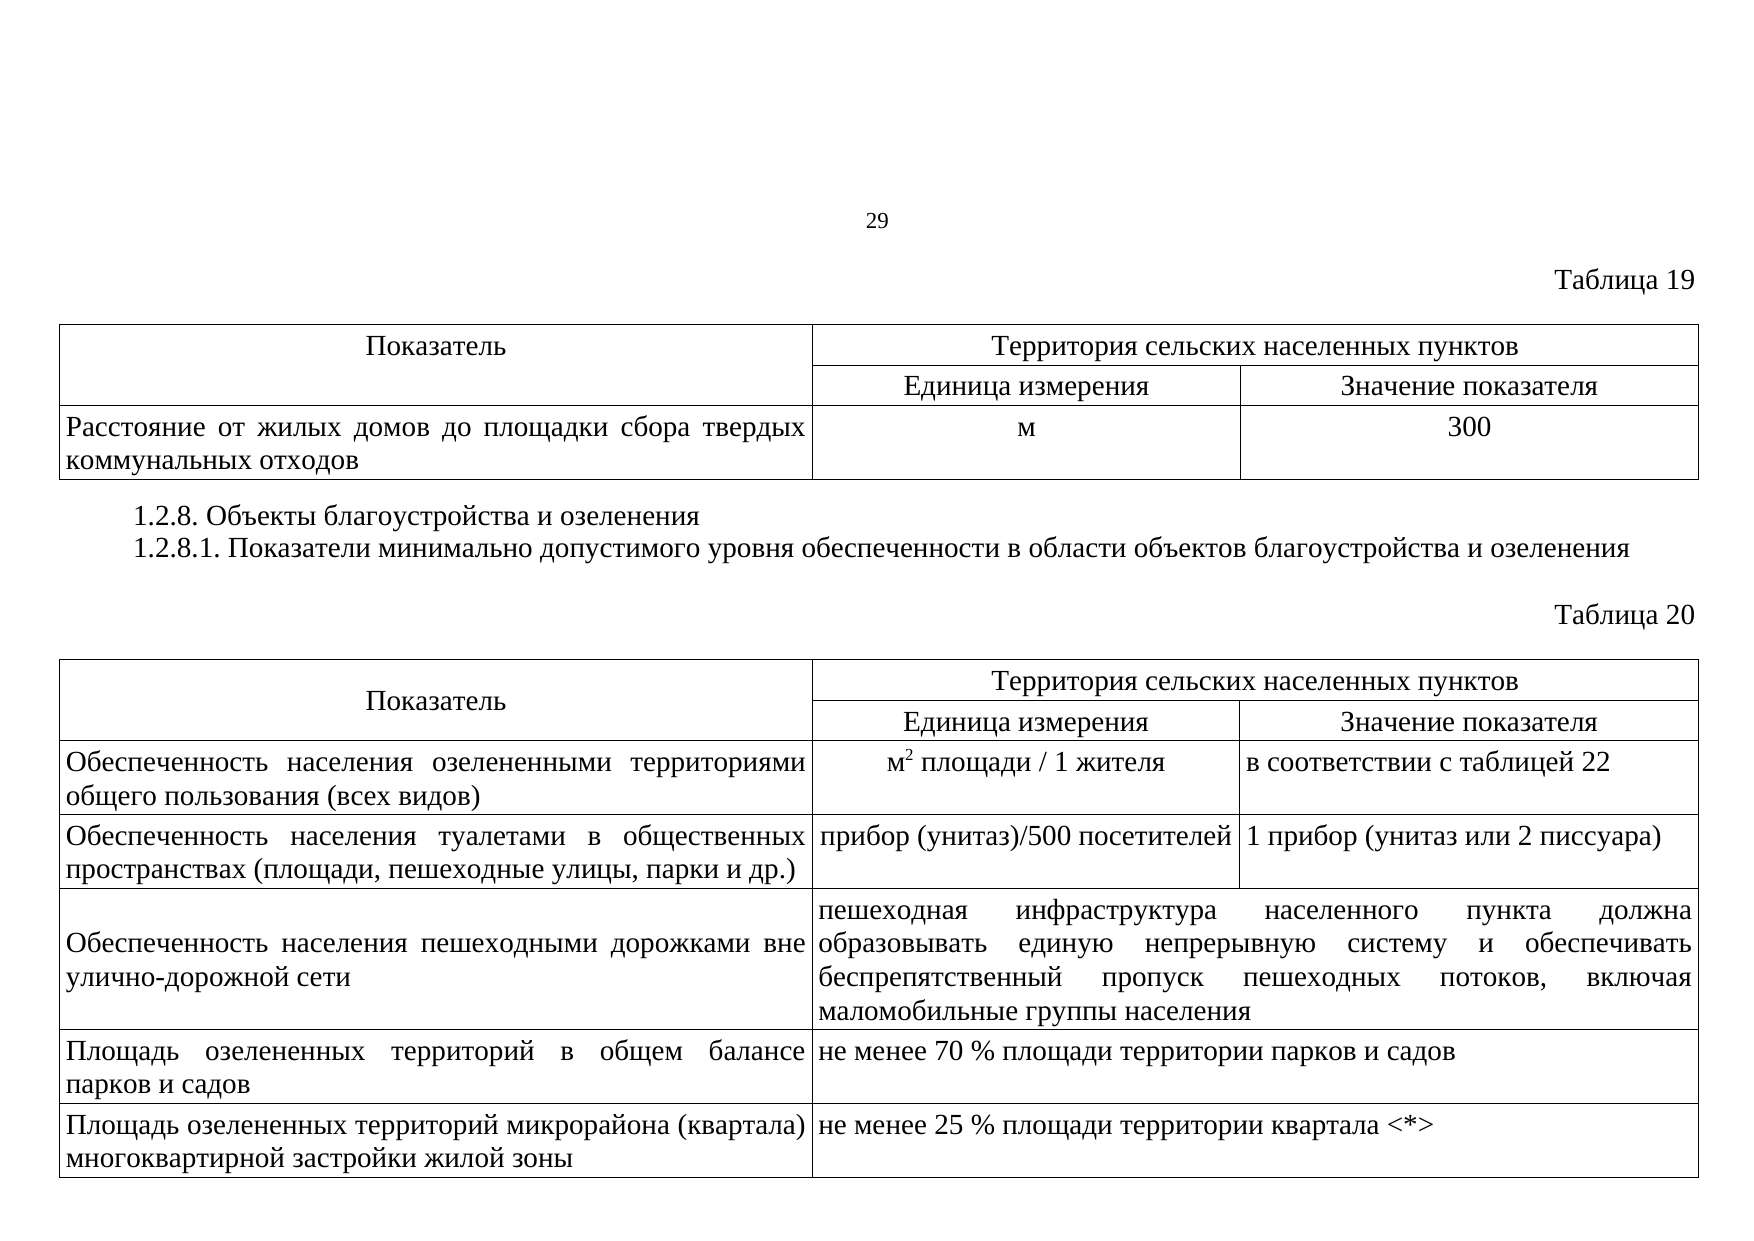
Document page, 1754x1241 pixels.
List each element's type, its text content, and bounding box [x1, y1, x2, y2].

table_cell Расстояние от жилых домов до площадки сбора твердых коммунальных отходов [60, 406, 812, 479]
text Таблица 19 [59, 262, 1695, 295]
table_cell Площадь озелененных территорий в общем балансе парков и садов [60, 1030, 812, 1103]
table_cell м [813, 406, 1240, 479]
text 1.2.8. Объекты благоустройства и озеленения [59, 505, 1695, 530]
table_cell в соответствии с таблицей 22 [1240, 741, 1698, 814]
table_header Показатель [60, 325, 812, 405]
table_header Показатель [60, 660, 812, 740]
table_cell Значение показателя [1240, 701, 1698, 740]
text Таблица 20 [59, 597, 1695, 631]
table_cell Значение показателя [1241, 366, 1698, 405]
table_cell не менее 25 % площади территории квартала <*> [813, 1104, 1698, 1177]
table_header Территория сельских населенных пунктов [813, 660, 1698, 700]
table_cell 300 [1241, 406, 1698, 479]
text 29 [59, 207, 1695, 233]
table_cell Площадь озелененных территорий микрорайона (квартала) многоквартирной застройки жилой зоны [60, 1104, 812, 1177]
table_cell Единица измерения [813, 701, 1239, 740]
text 1.2.8.1. Показатели минимально допустимого уровня обеспеченности в области объектов благоустройства и озеленения [59, 530, 1695, 563]
table_cell не менее 70 % площади территории парков и садов [813, 1030, 1698, 1103]
table_cell прибор (унитаз)/500 посетителей [813, 815, 1239, 888]
table_cell пешеходная инфраструктура населенного пункта должна образовывать единую непрерывную систему и обеспечивать беспрепятственный пропуск пешеходных потоков, включая маломобильные группы населения [813, 889, 1698, 1029]
table_cell 1 прибор (унитаз или 2 писсуара) [1240, 815, 1698, 888]
table_cell Обеспеченность населения озелененными территориями общего пользования (всех видов) [60, 741, 812, 814]
table_cell Обеспеченность населения пешеходными дорожками вне улично-дорожной сети [60, 889, 812, 1029]
table_cell м2 площади / 1 жителя [813, 741, 1239, 814]
table_header Территория сельских населенных пунктов [813, 325, 1698, 364]
table_cell Обеспеченность населения туалетами в общественных пространствах (площади, пешеходные улицы, парки и др.) [60, 815, 812, 888]
table_cell Единица измерения [813, 366, 1240, 405]
